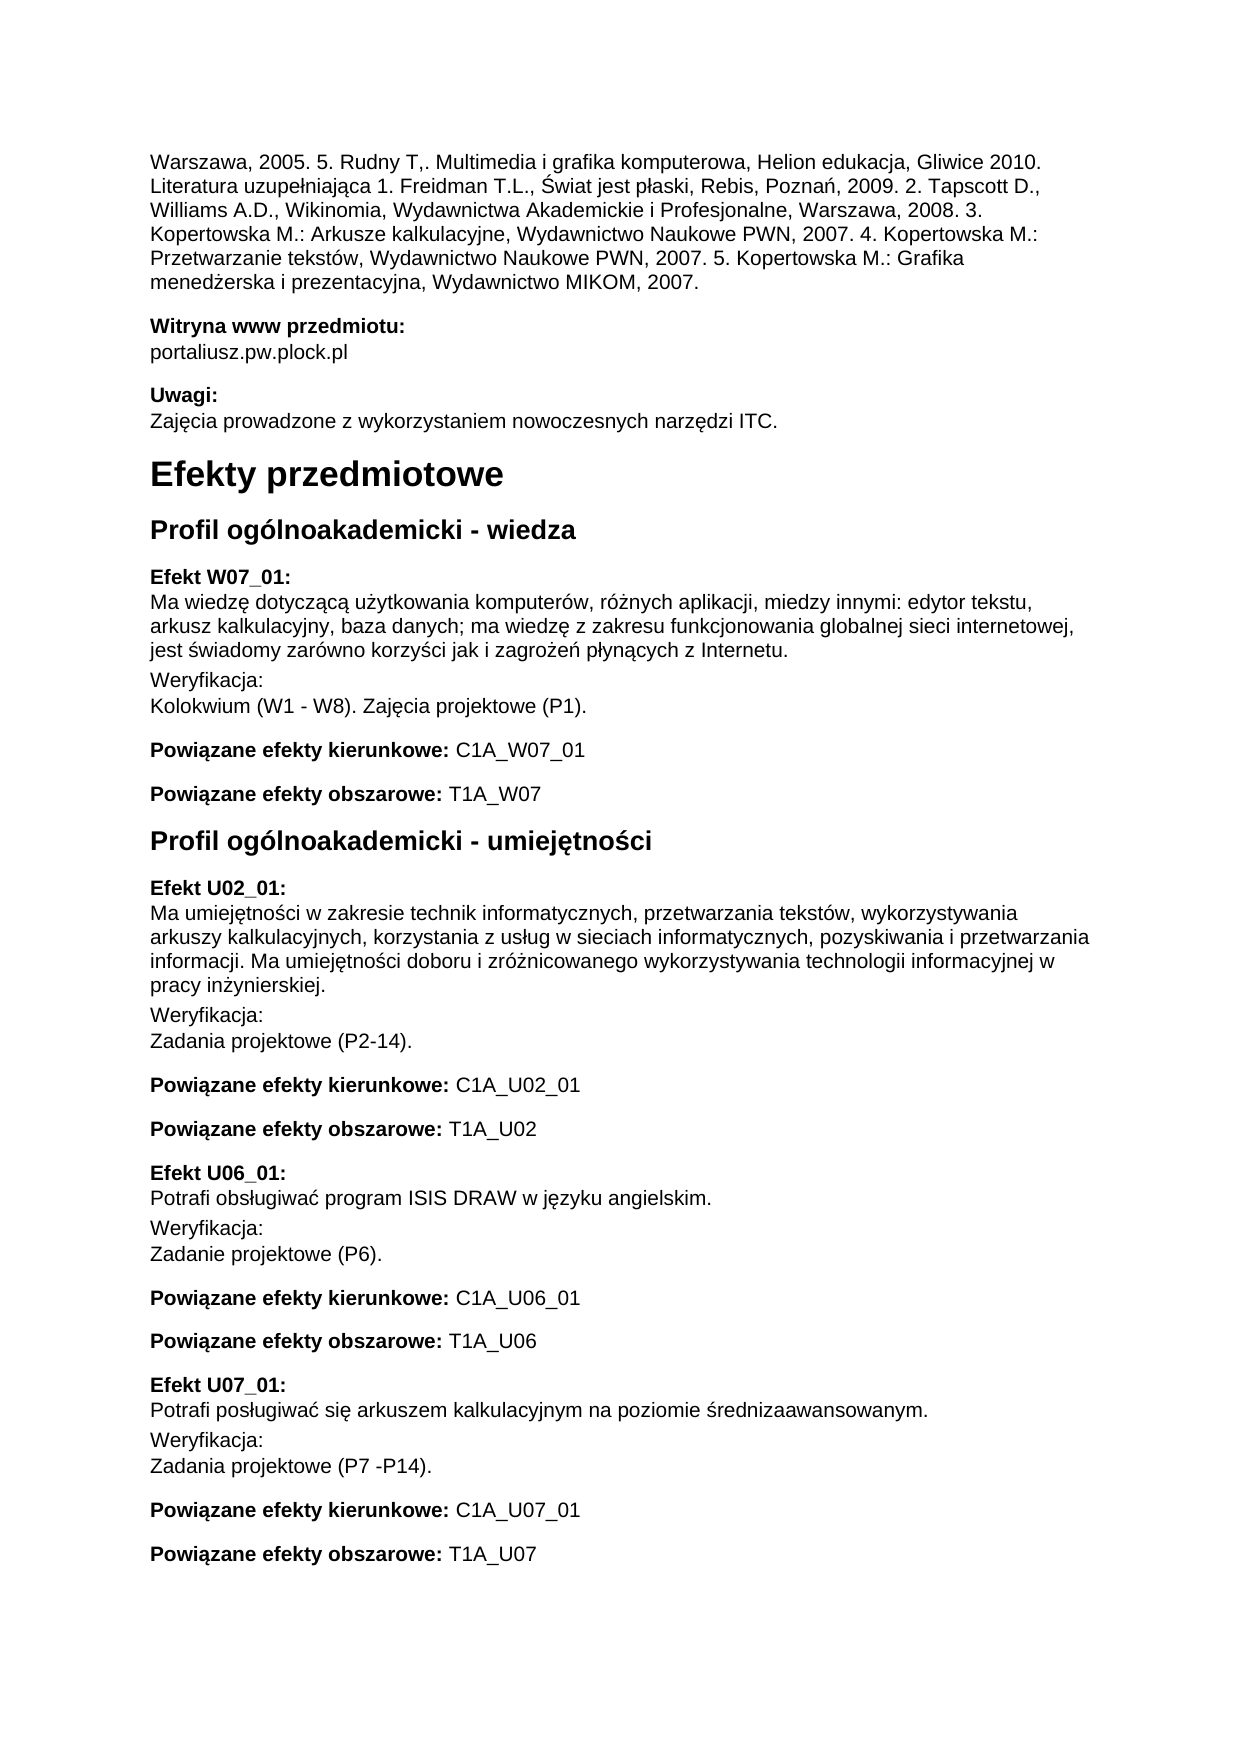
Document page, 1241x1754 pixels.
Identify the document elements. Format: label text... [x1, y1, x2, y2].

text portaliusz.pw.plock.pl [150, 339, 1090, 363]
text Powiązane efekty kierunkowe: C1A_W07_01 [150, 738, 1090, 762]
text Zadanie projektowe (P6). [150, 1242, 1090, 1266]
text Efekt U06_01: [150, 1161, 1090, 1184]
text Witryna www przedmiotu: [150, 313, 1090, 337]
text Potrafi posługiwać się arkuszem kalkulacyjnym na poziomie średnizaawansowanym. [150, 1398, 1090, 1422]
subtitle Efekty przedmiotowe [150, 453, 1090, 494]
text Powiązane efekty kierunkowe: C1A_U02_01 [150, 1073, 1090, 1097]
text Powiązane efekty obszarowe: T1A_W07 [150, 781, 1090, 805]
text Uwagi: [150, 383, 1090, 407]
text Zadania projektowe (P7 -P14). [150, 1454, 1090, 1478]
text Weryfikacja: [150, 1428, 1090, 1452]
text Powiązane efekty obszarowe: T1A_U06 [150, 1329, 1090, 1353]
text Ma umiejętności w zakresie technik informatycznych, przetwarzania tekstów, wykorzystywania arkuszy kalkulacyjnych, korzystania z usług w sieciach informatycznych, pozyskiwania i przetwarzania informacji. Ma umiejętności doboru i zróżnicowanego wykorzystywania technologii informacyjnej w pracy inżynierskiej. [150, 901, 1090, 997]
text Weryfikacja: [150, 1216, 1090, 1240]
text Kolokwium (W1 - W8). Zajęcia projektowe (P1). [150, 694, 1090, 718]
text Powiązane efekty obszarowe: T1A_U07 [150, 1542, 1090, 1566]
text Efekt U07_01: [150, 1373, 1090, 1397]
text Ma wiedzę dotyczącą użytkowania komputerów, różnych aplikacji, miedzy innymi: edytor tekstu, arkusz kalkulacyjny, baza danych; ma wiedzę z zakresu funkcjonowania globalnej sieci internetowej, jest świadomy zarówno korzyści jak i zagrożeń płynących z Internetu. [150, 590, 1090, 662]
text Zadania projektowe (P2-14). [150, 1029, 1090, 1053]
text Efekt U02_01: [150, 876, 1090, 900]
text Potrafi obsługiwać program ISIS DRAW w języku angielskim. [150, 1186, 1090, 1209]
text Weryfikacja: [150, 1003, 1090, 1027]
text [150, 150, 1090, 294]
text Powiązane efekty kierunkowe: C1A_U07_01 [150, 1498, 1090, 1522]
text Zajęcia prowadzone z wykorzystaniem nowoczesnych narzędzi ITC. [150, 409, 1090, 433]
subtitle Profil ogólnoakademicki - umiejętności [150, 825, 1090, 856]
text Powiązane efekty kierunkowe: C1A_U06_01 [150, 1286, 1090, 1309]
subtitle Profil ogólnoakademicki - wiedza [150, 514, 1090, 545]
text Powiązane efekty obszarowe: T1A_U02 [150, 1117, 1090, 1141]
text Weryfikacja: [150, 668, 1090, 692]
text Efekt W07_01: [150, 565, 1090, 589]
